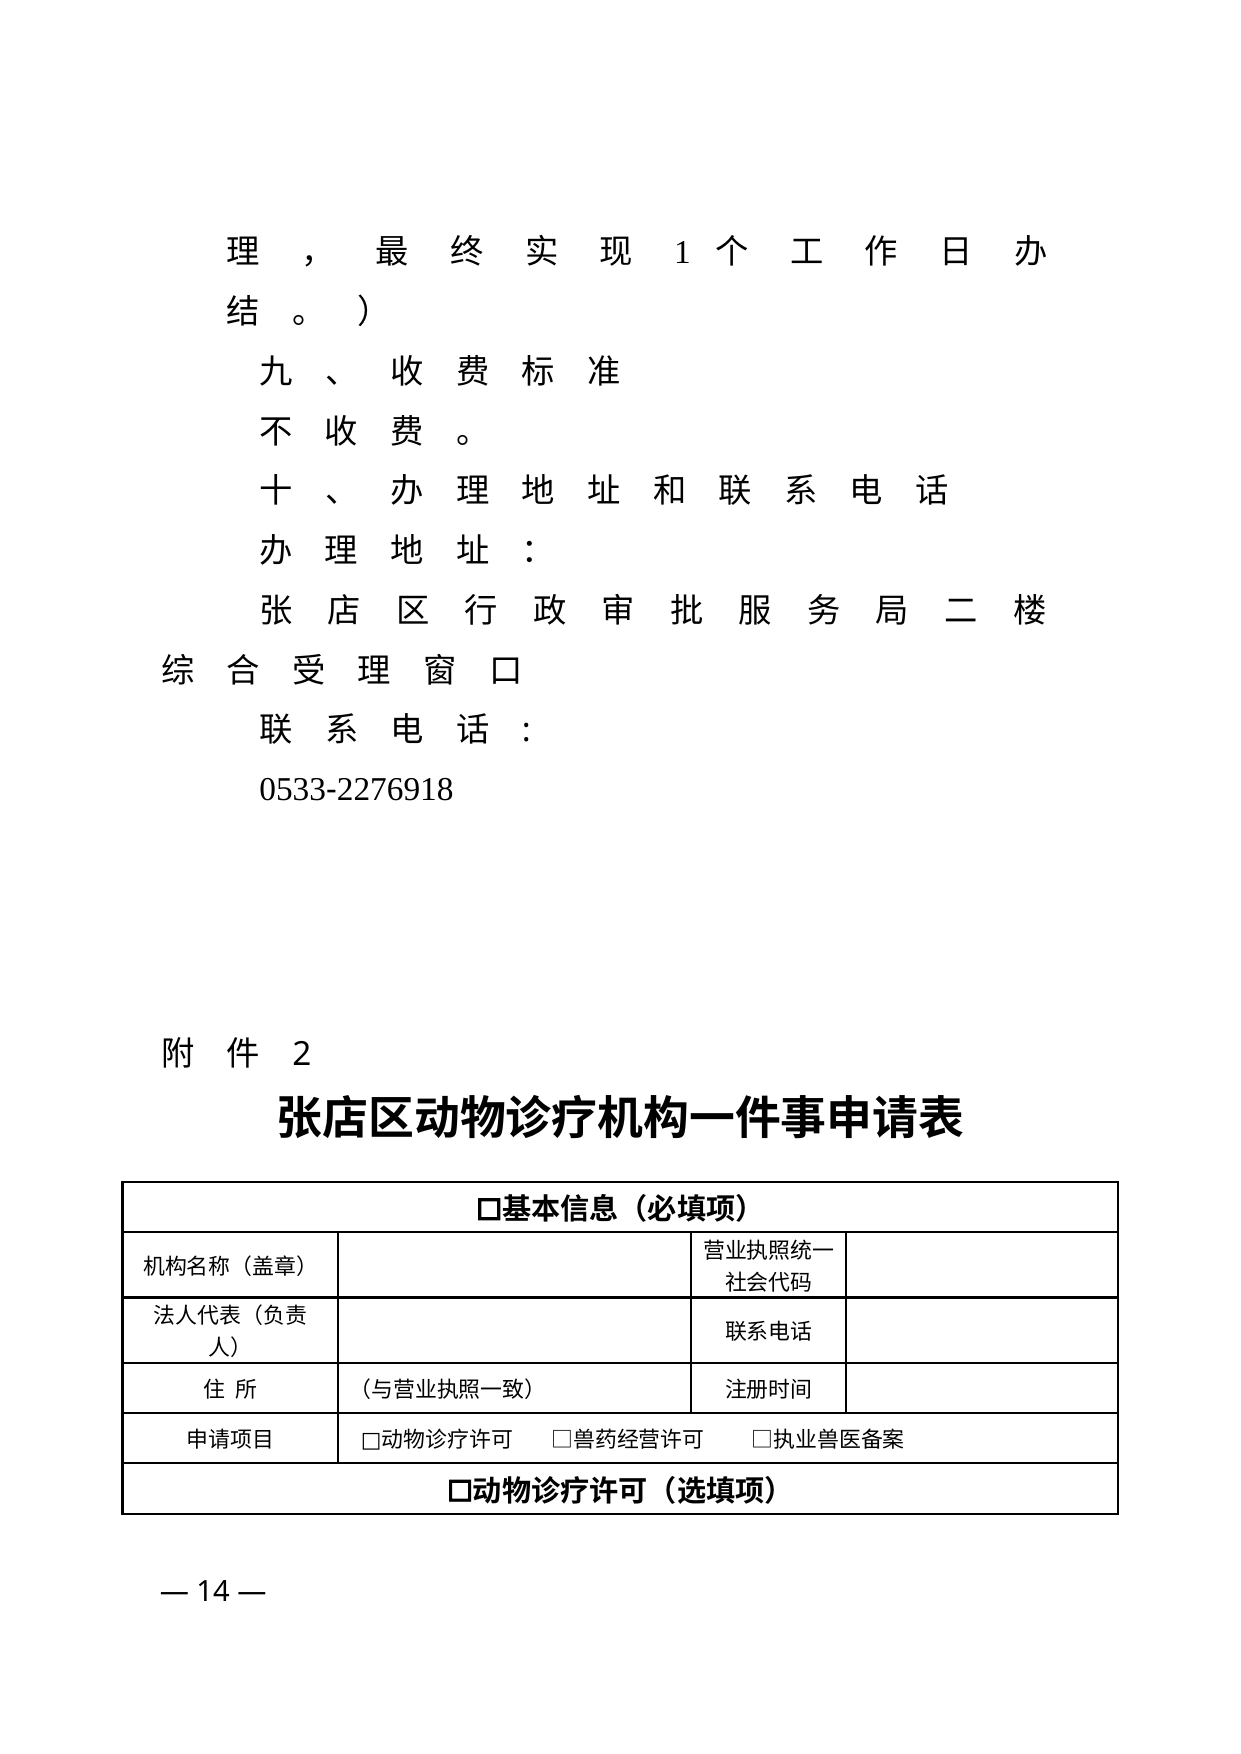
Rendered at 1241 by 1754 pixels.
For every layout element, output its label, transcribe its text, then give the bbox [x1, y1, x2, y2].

table_cell □动物诊疗许可 □兽药经营许可 □执业兽医备案 [339, 1414, 1117, 1462]
table_cell [847, 1233, 1117, 1296]
text 办理地址： [161, 518, 1079, 578]
text 九、收费标准 [161, 339, 1079, 399]
table_cell 申请项目 [124, 1414, 337, 1462]
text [226, 219, 1079, 339]
table_cell [847, 1299, 1117, 1362]
table_cell 住 所 [124, 1364, 337, 1412]
table_cell 注册时间 [692, 1364, 845, 1412]
text 0533-2276918 [161, 757, 1079, 817]
table_cell [847, 1364, 1117, 1412]
table_cell （与营业执照一致） [339, 1364, 690, 1412]
table_cell [339, 1299, 690, 1362]
text 张店区行政审批服务局二楼综合受理窗口 [161, 578, 1079, 698]
table_cell [339, 1233, 690, 1296]
text 联系电话: [161, 698, 1079, 757]
table_cell 机构名称（盖章） [124, 1233, 337, 1296]
text 十、办理地址和联系电话 [161, 458, 1079, 518]
text 不收费。 [161, 399, 1079, 458]
text 张店区动物诊疗机构一件事申请表 [161, 1081, 1079, 1148]
table_cell 联系电话 [692, 1299, 845, 1362]
text 附件2 [161, 1022, 1079, 1081]
table_cell 动物诊疗许可（选填项） [124, 1464, 1117, 1512]
table_cell 营业执照统一社会代码 [692, 1233, 845, 1296]
table_header 基本信息（必填项） [124, 1183, 1117, 1231]
table_cell 法人代表（负责人） [124, 1299, 337, 1362]
